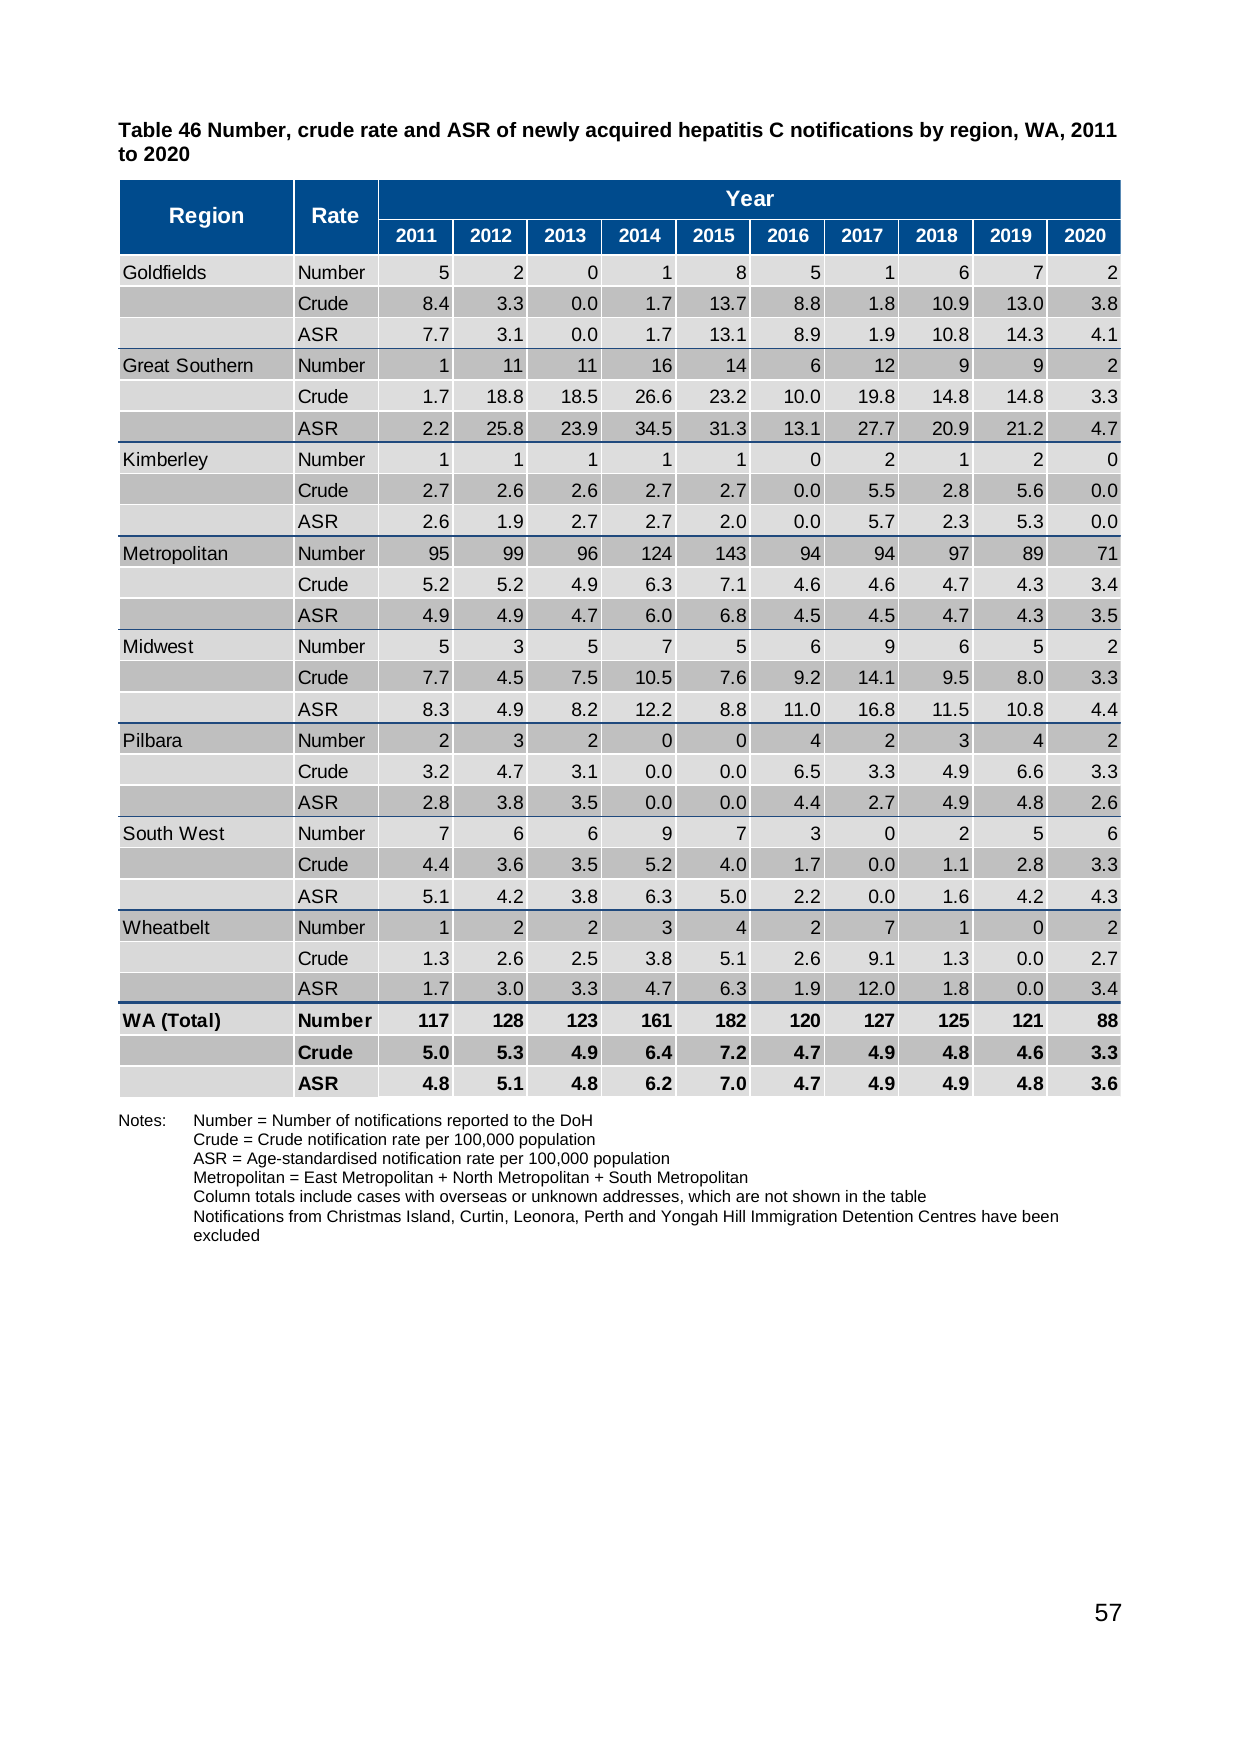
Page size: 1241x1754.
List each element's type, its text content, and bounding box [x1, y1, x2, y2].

text ASR = Age-standardised notification rate per 100,000 population [118, 1149, 1122, 1168]
text Table 46 Number, crude rate and ASR of newly acquired hepatitis C notifications by region, WA, 2011 to 2020 [118, 118, 1122, 166]
text Crude = Crude notification rate per 100,000 population [118, 1130, 1122, 1149]
text Column totals include cases with overseas or unknown addresses, which are not shown in the table [118, 1187, 1122, 1206]
text Notes: Number = Number of notifications reported to the DoH [118, 1111, 1122, 1130]
text Metropolitan = East Metropolitan + North Metropolitan + South Metropolitan [118, 1168, 1122, 1187]
text Notifications from Christmas Island, Curtin, Leonora, Perth and Yongah Hill Immigration Detention Centres have been excluded [193, 1206, 1122, 1245]
